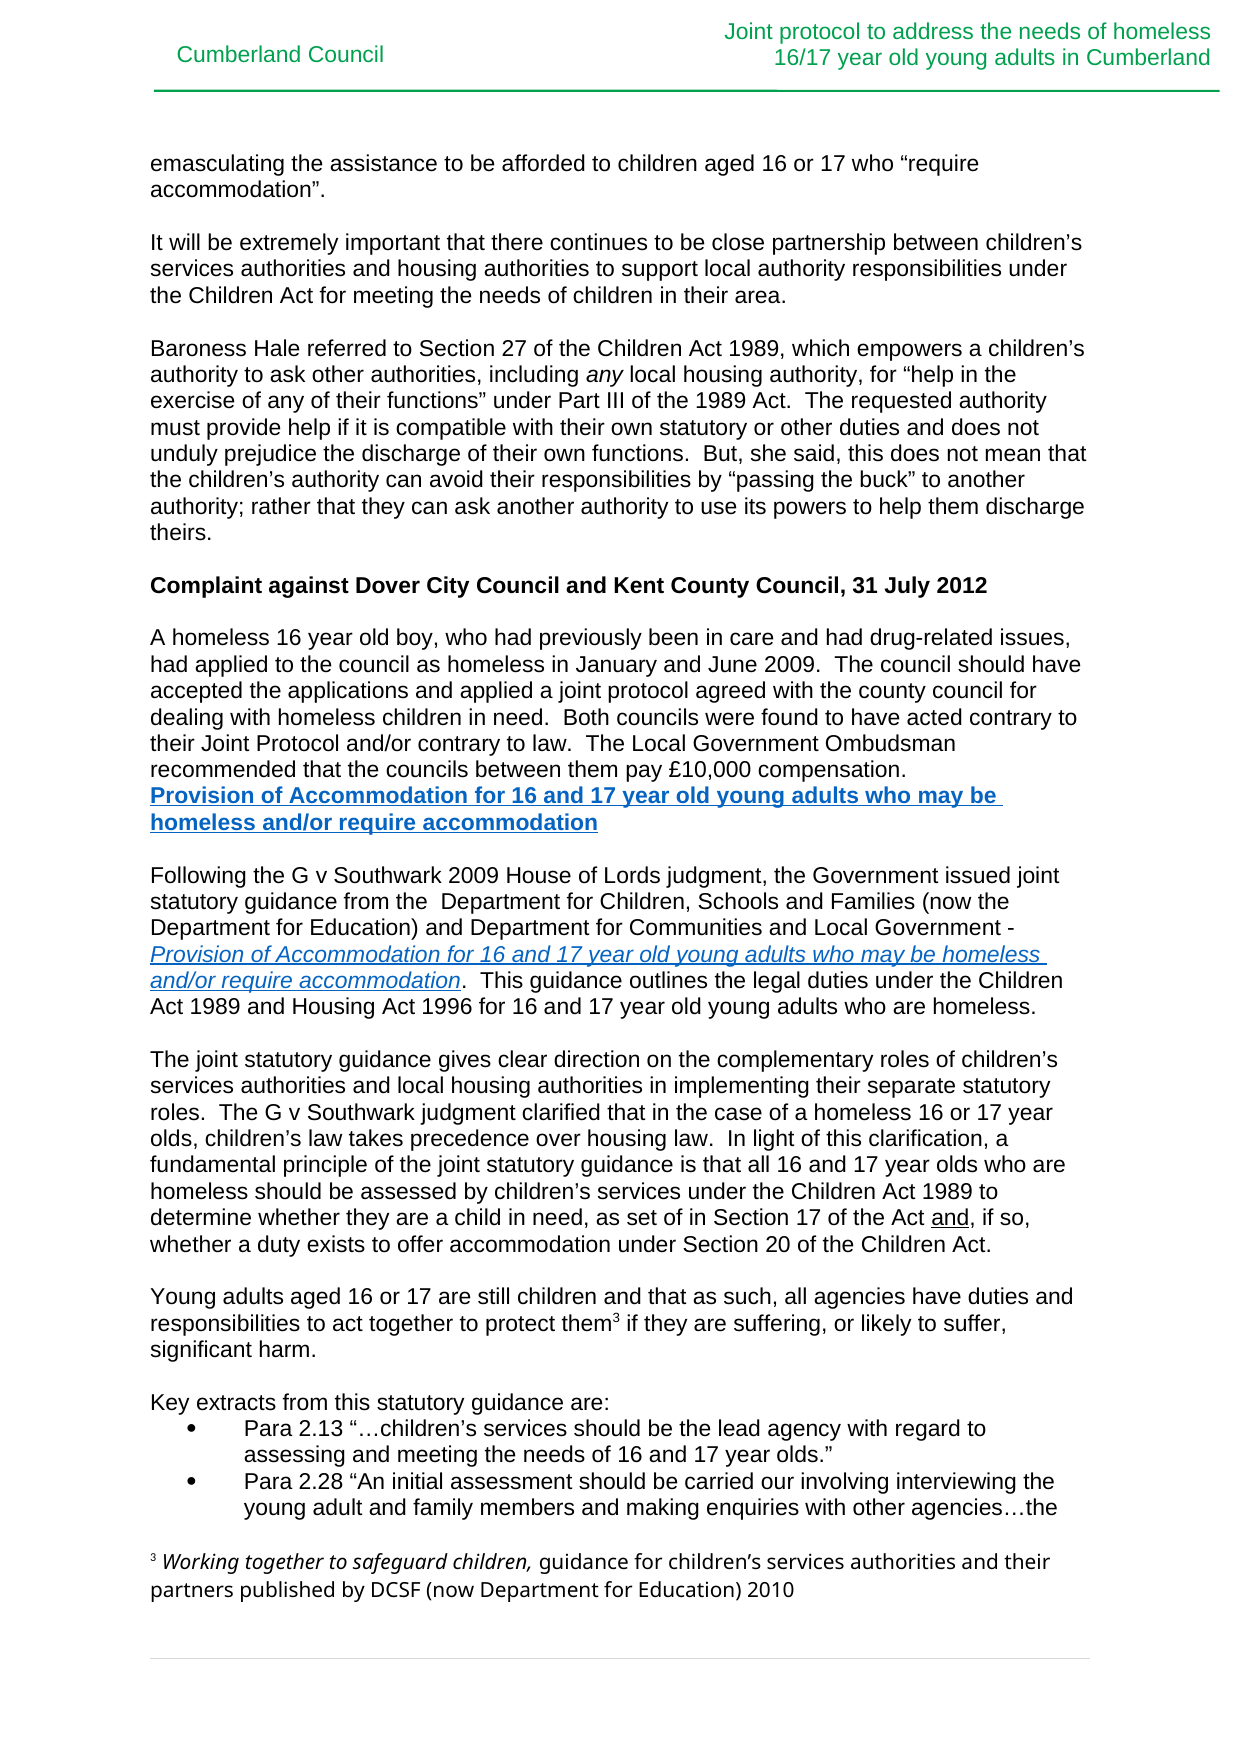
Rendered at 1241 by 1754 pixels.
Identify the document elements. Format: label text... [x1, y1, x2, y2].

text Complaint against Dover City Council and Kent County Council, 31 July 2012 [150, 572, 1090, 598]
text Key extracts from this statutory guidance are: [150, 1389, 1090, 1415]
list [187, 1468, 1090, 1520]
text Provision of Accommodation for 16 and 17 year old young adults who may be homeless and/or require accommodation [150, 782, 1090, 835]
text It will be extremely important that there continues to be close partnership between children’s services authorities and housing authorities to support local authority responsibilities under the Children Act for meeting the needs of children in their area. [150, 229, 1090, 308]
list Para 2.13 “…children’s services should be the lead agency with regard to assessing and meeting the needs of 16 and 17 year olds.” [187, 1415, 1090, 1468]
text The joint statutory guidance gives clear direction on the complementary roles of children’s services authorities and local housing authorities in implementing their separate statutory roles. The G v Southwark judgment clarified that in the case of a homeless 16 or 17 year olds, children’s law takes precedence over housing law. In light of this clarification, a fundamental principle of the joint statutory guidance is that all 16 and 17 year olds who are homeless should be assessed by children’s services under the Children Act 1989 to determine whether they are a child in need, as set of in Section 17 of the Act and, if so, whether a duty exists to offer accommodation under Section 20 of the Children Act. [150, 1046, 1090, 1257]
text Young adults aged 16 or 17 are still children and that as such, all agencies have duties and responsibilities to act together to protect them if they are suffering, or likely to suffer, significant harm. [150, 1283, 1090, 1362]
text Following the G v Southwark 2009 House of Lords judgment, the Government issued joint statutory guidance from the Department for Children, Schools and Families (now the Department for Education) and Department for Communities and Local Government - Provision of Accommodation for 16 and 17 year old young adults who may be homeless and/or require accommodation. This guidance outlines the legal duties under the Children Act 1989 and Housing Act 1996 for 16 and 17 year old young adults who are homeless. [150, 862, 1090, 1020]
text Baroness Hale referred to Section 27 of the Children Act 1989, which empowers a children’s authority to ask other authorities, including any local housing authority, for “help in the exercise of any of their functions” under Part III of the 1989 Act. The requested authority must provide help if it is compatible with their own statutory or other duties and does not unduly prejudice the discharge of their own functions. But, she said, this does not mean that the children’s authority can avoid their responsibilities by “passing the buck” to another authority; rather that they can ask another authority to use its powers to help them discharge theirs. [150, 334, 1090, 545]
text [150, 150, 1090, 203]
text A homeless 16 year old boy, who had previously been in care and had drug-related issues, had applied to the council as homeless in January and June 2009. The council should have accepted the applications and applied a joint protocol agreed with the county council for dealing with homeless children in need. Both councils were found to have acted contrary to their Joint Protocol and/or contrary to law. The Local Government Ombudsman recommended that the councils between them pay £10,000 compensation. [150, 624, 1090, 782]
